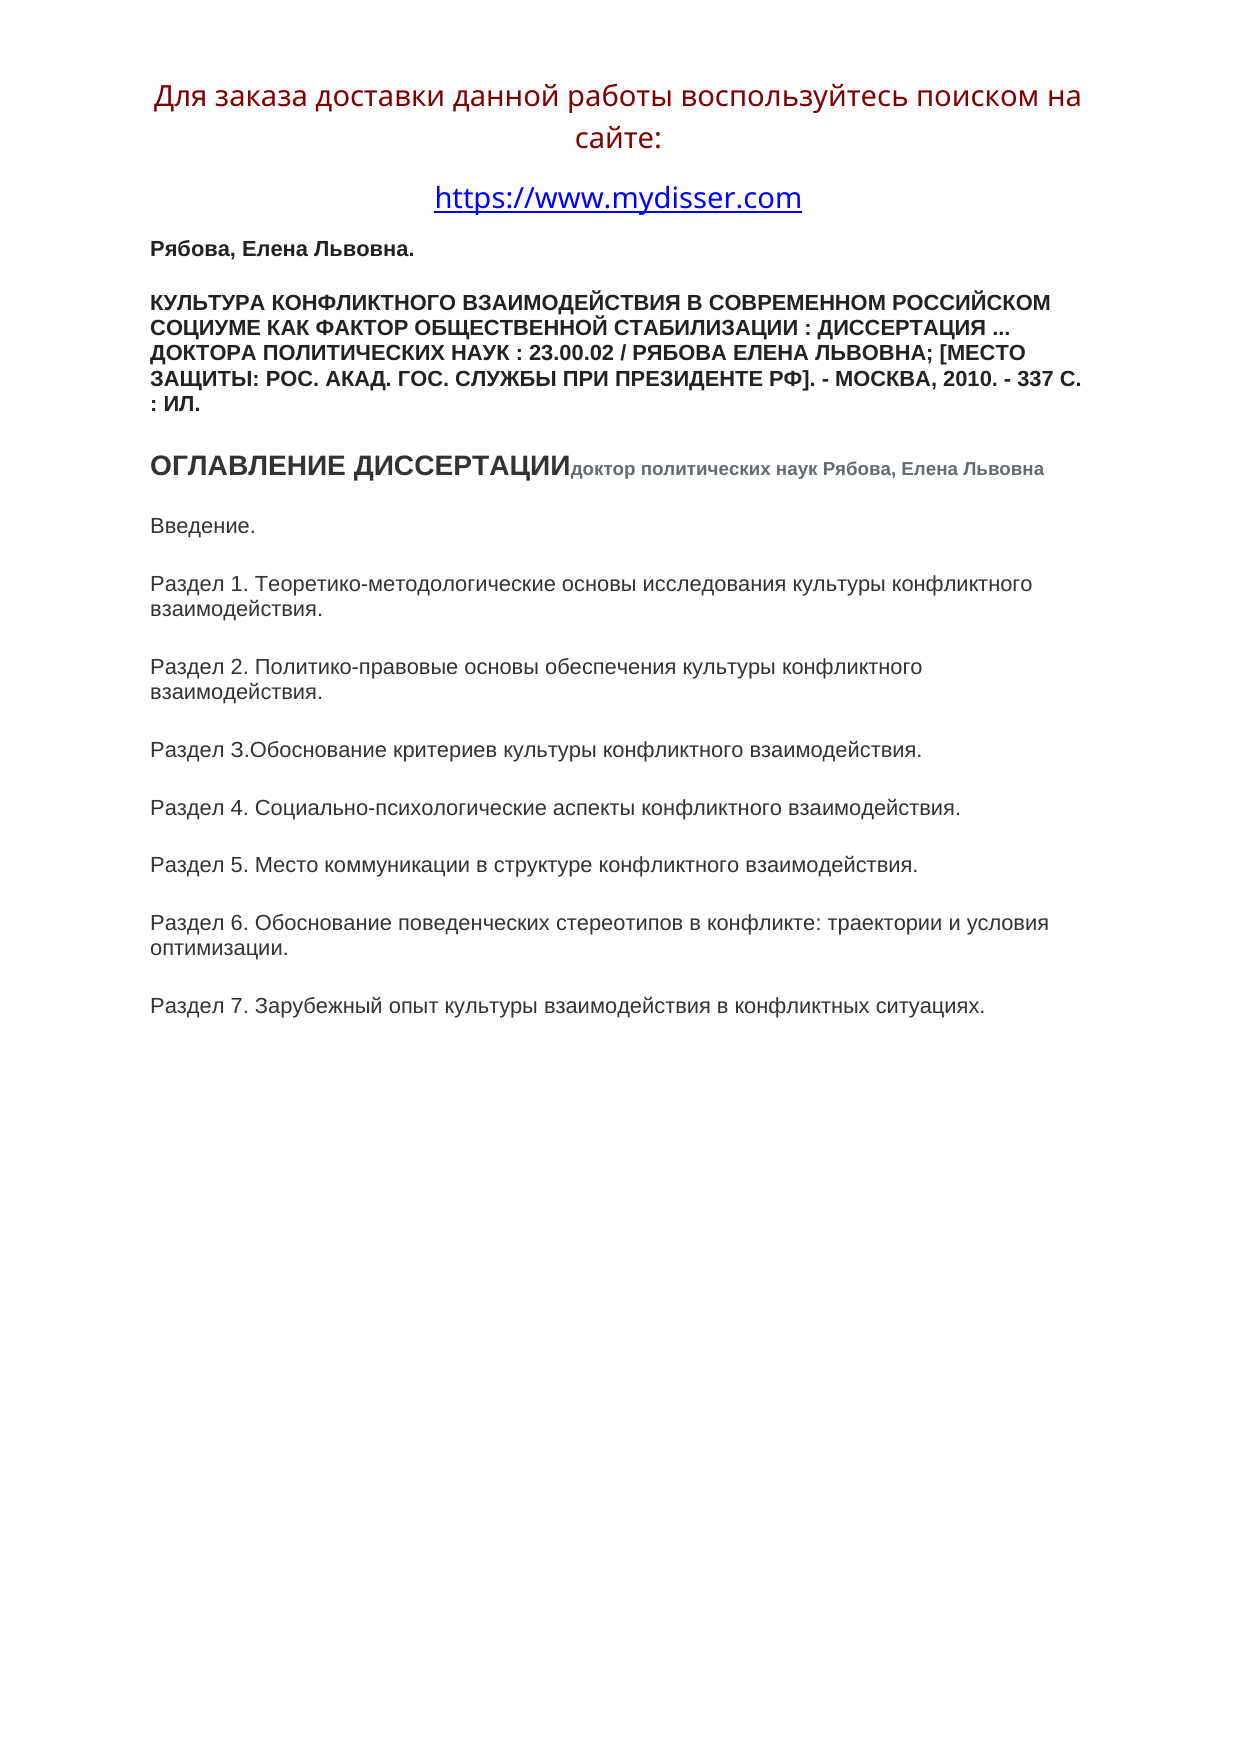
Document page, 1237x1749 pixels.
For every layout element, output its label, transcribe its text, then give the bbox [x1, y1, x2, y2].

text Раздел 1. Теоретико-методологические основы исследования культуры конфликтного взаимодействия. [150, 571, 1086, 621]
text Раздел 2. Политико-правовые основы обеспечения культуры конфликтного взаимодействия. [150, 654, 1086, 704]
subtitle Культура конфликтного взаимодействия в современном российском социуме как фактор общественной стабилизации : диссертация ... доктора политических наук : 23.00.02 / Рябова Елена Львовна; [Место защиты: Рос. акад. гос. службы при Президенте РФ]. - Москва, 2010. - 337 с. : ил. [150, 290, 1086, 416]
text Раздел 6. Обоснование поведенческих стереотипов в конфликте: траектории и условия оптимизации. [150, 910, 1086, 960]
subtitle Оглавление диссертациидоктор политических наук Рябова, Елена Львовна [150, 448, 1086, 481]
text Раздел 7. Зарубежный опыт культуры взаимодействия в конфликтных ситуациях. [150, 993, 1086, 1018]
text Введение. [150, 513, 1086, 538]
text Раздел 4. Социально-психологические аспекты конфликтного взаимодействия. [150, 794, 1086, 820]
text Раздел 5. Место коммуникации в структуре конфликтного взаимодействия. [150, 852, 1086, 877]
text Рябова, Елена Львовна. [150, 236, 1086, 261]
text Раздел З.Обоснование критериев культуры конфликтного взаимодействия. [150, 737, 1086, 762]
